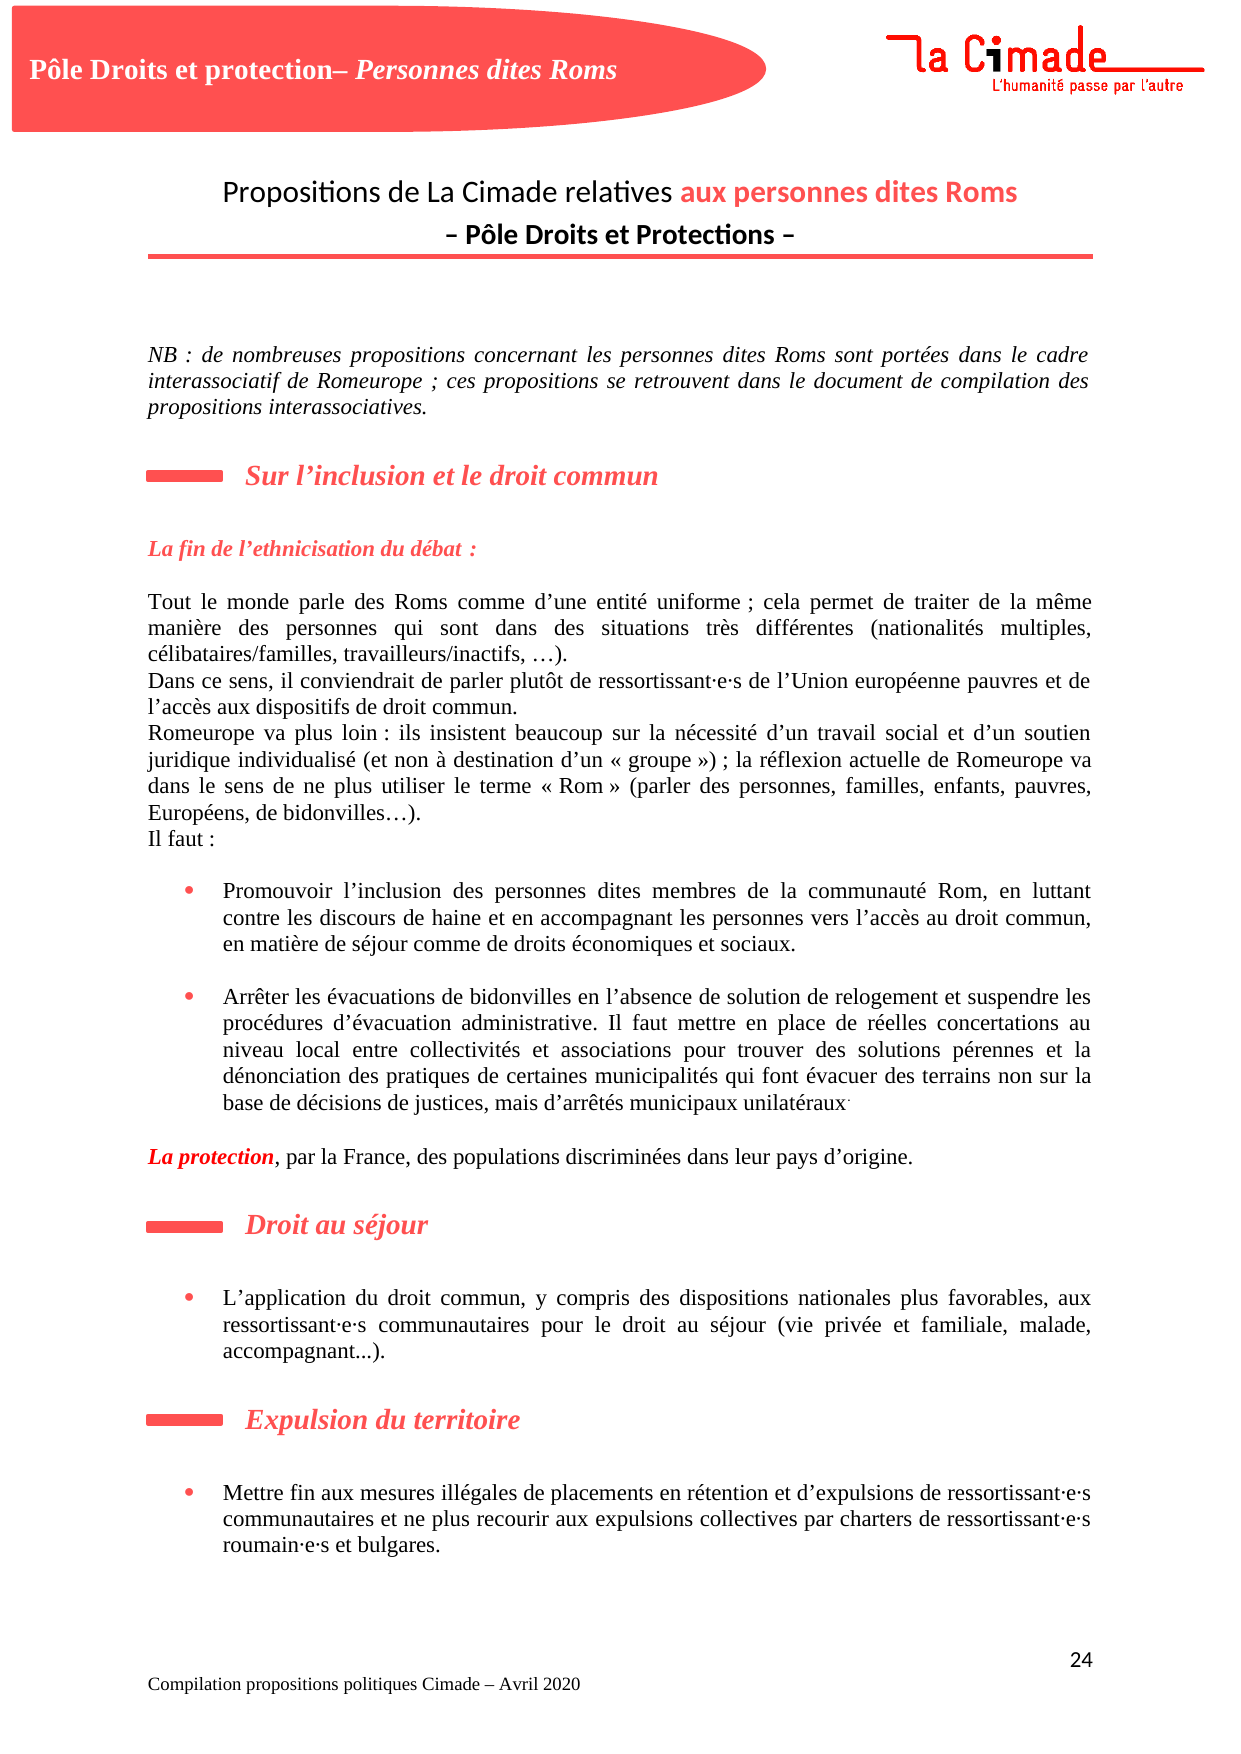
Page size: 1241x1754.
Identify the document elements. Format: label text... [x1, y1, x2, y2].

subtitle Propositions de La Cimade relatives aux personnes dites Roms [148, 173, 1093, 211]
text Il faut : [148, 825, 1093, 851]
text Droit au séjour [148, 1207, 1093, 1241]
list Mettre fin aux mesures illégales de placements en rétention et d’expulsions de ressortissant∙e∙s communautaires et ne plus recourir aux expulsions collectives par charters de ressortissant∙e∙s roumain∙e∙s et bulgares. [185, 1479, 1093, 1558]
text – Pôle Droits et Protections – [148, 216, 1093, 254]
text La protection, par la France, des populations discriminées dans leur pays d’origine. [148, 1143, 1093, 1169]
text Sur l’inclusion et le droit commun [148, 458, 1093, 492]
text Dans ce sens, il conviendrait de parler plutôt de ressortissant∙e∙s de l’Union européenne pauvres et de l’accès aux dispositifs de droit commun. [148, 667, 1093, 719]
text Expulsion du territoire [148, 1402, 1093, 1435]
text Tout le monde parle des Roms comme d’une entité uniforme ; cela permet de traiter de la même manière des personnes qui sont dans des situations très différentes (nationalités multiples, célibataires/familles, travailleurs/inactifs, …). [148, 588, 1093, 667]
text Romeurope va plus loin : ils insistent beaucoup sur la nécessité d’un travail social et d’un soutien juridique individualisé (et non à destination d’un « groupe ») ; la réflexion actuelle de Romeurope va dans le sens de ne plus utiliser le terme « Rom » (parler des personnes, familles, enfants, pauvres, Européens, de bidonvilles…). [148, 719, 1093, 825]
text NB : de nombreuses propositions concernant les personnes dites Roms sont portées dans le cadre interassociatif de Romeurope ; ces propositions se retrouvent dans le document de compilation des propositions interassociatives. [148, 341, 1093, 420]
list Arrêter les évacuations de bidonvilles en l’absence de solution de relogement et suspendre les procédures d’évacuation administrative. Il faut mettre en place de réelles concertations au niveau local entre collectivités et associations pour trouver des solutions pérennes et la dénonciation des pratiques de certaines municipalités qui font évacuer des terrains non sur la base de décisions de justices, mais d’arrêtés municipaux unilatéraux. [185, 983, 1093, 1116]
picture [855, 10, 1235, 109]
list L’application du droit commun, y compris des dispositions nationales plus favorables, aux ressortissant∙e∙s communautaires pour le droit au séjour (vie privée et familiale, malade, accompagnant...). [185, 1284, 1093, 1363]
list Promouvoir l’inclusion des personnes dites membres de la communauté Rom, en luttant contre les discours de haine et en accompagnant les personnes vers l’accès au droit commun, en matière de séjour comme de droits économiques et sociaux. [185, 878, 1093, 957]
text La fin de l’ethnicisation du débat : [148, 535, 1093, 561]
